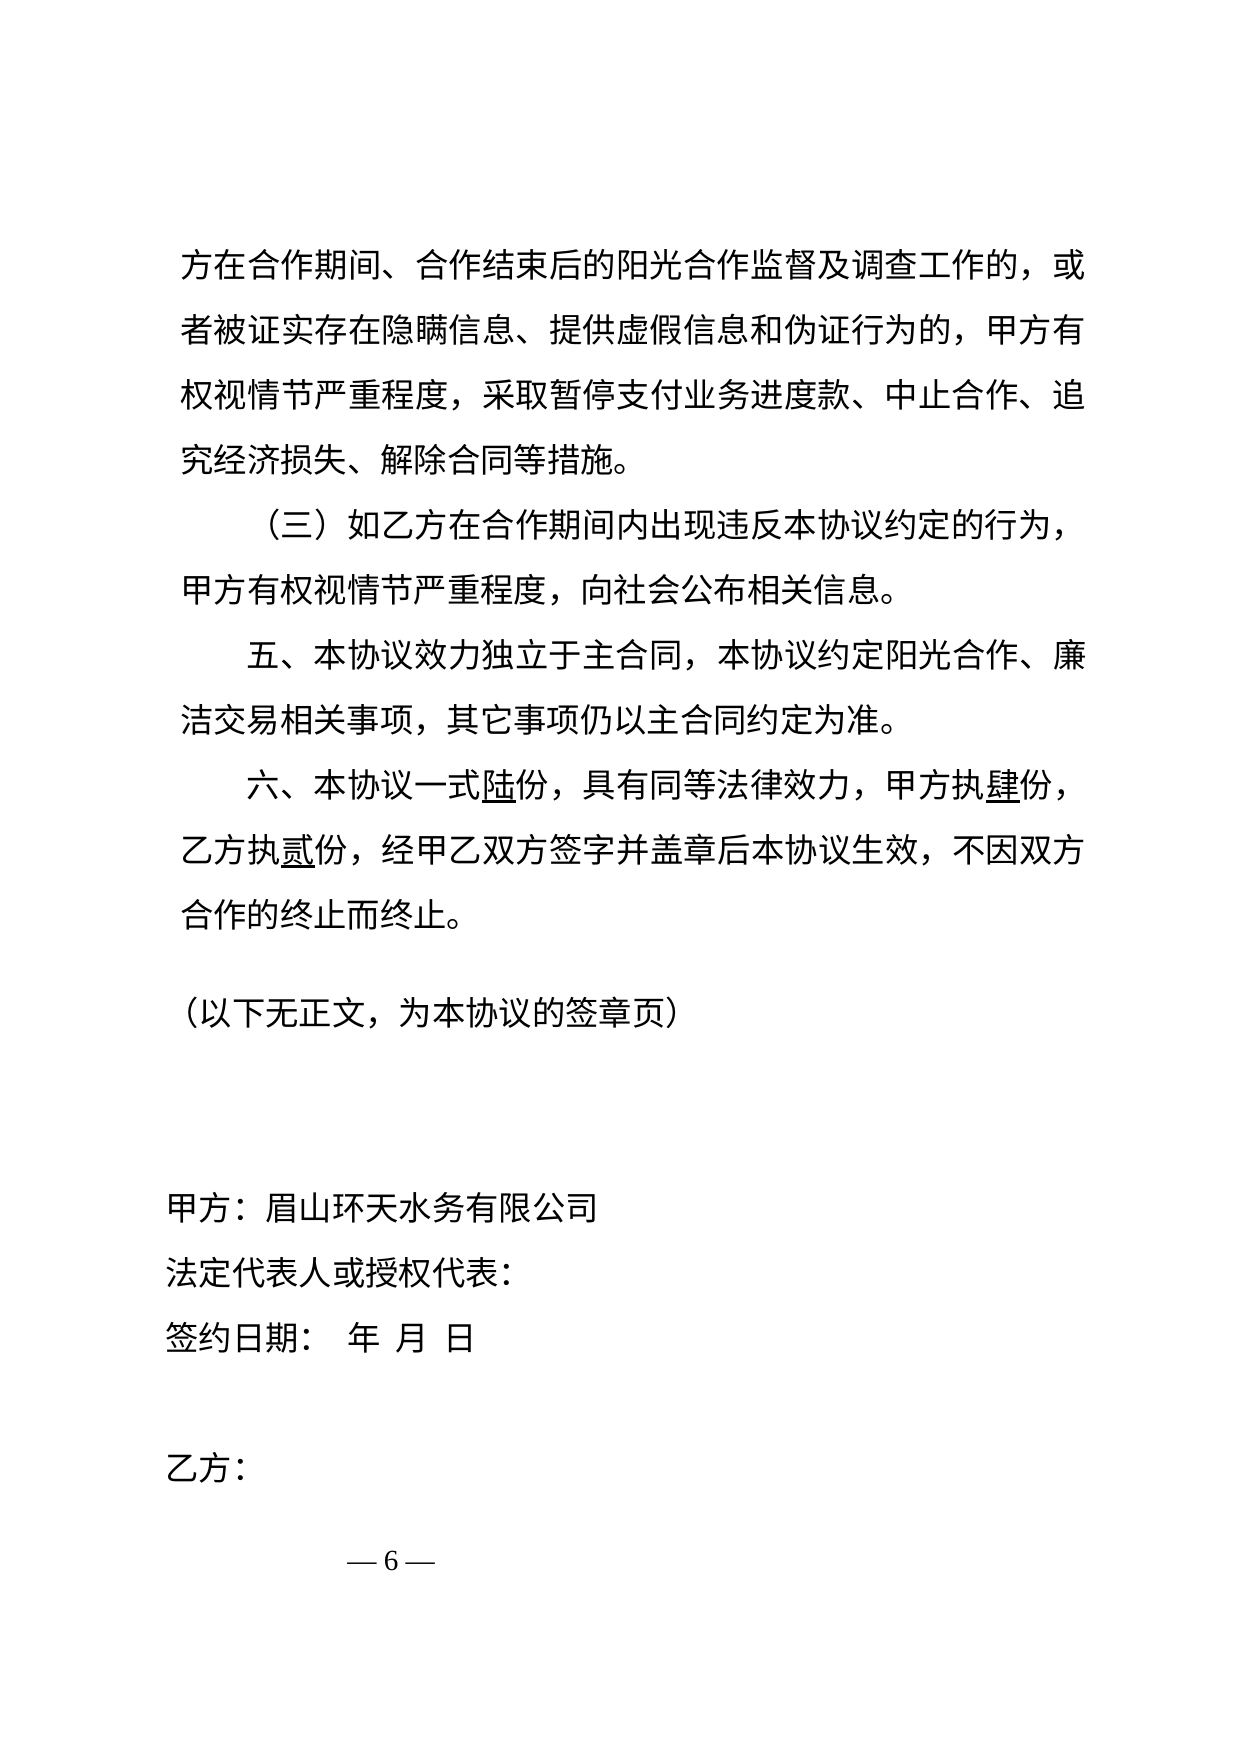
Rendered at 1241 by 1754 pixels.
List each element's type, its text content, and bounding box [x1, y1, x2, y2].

text 六、本协议一式陆份，具有同等法律效力，甲方执肆份，乙方执贰份，经甲乙双方签字并盖章后本协议生效，不因双方合作的终止而终止。 [180, 751, 1087, 946]
text 五、本协议效力独立于主合同，本协议约定阳光合作、廉洁交易相关事项，其它事项仍以主合同约定为准。 [180, 621, 1087, 751]
text （以下无正文，为本协议的签章页） [165, 978, 1087, 1043]
text 甲方：眉山环天水务有限公司 [165, 1173, 1087, 1238]
text 法定代表人或授权代表： [165, 1238, 1087, 1303]
text 签约日期： 年 月 日 [165, 1303, 1087, 1368]
text （三）如乙方在合作期间内出现违反本协议约定的行为，甲方有权视情节严重程度，向社会公布相关信息。 [180, 491, 1087, 621]
text 乙方： [165, 1433, 1087, 1498]
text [180, 231, 1087, 491]
